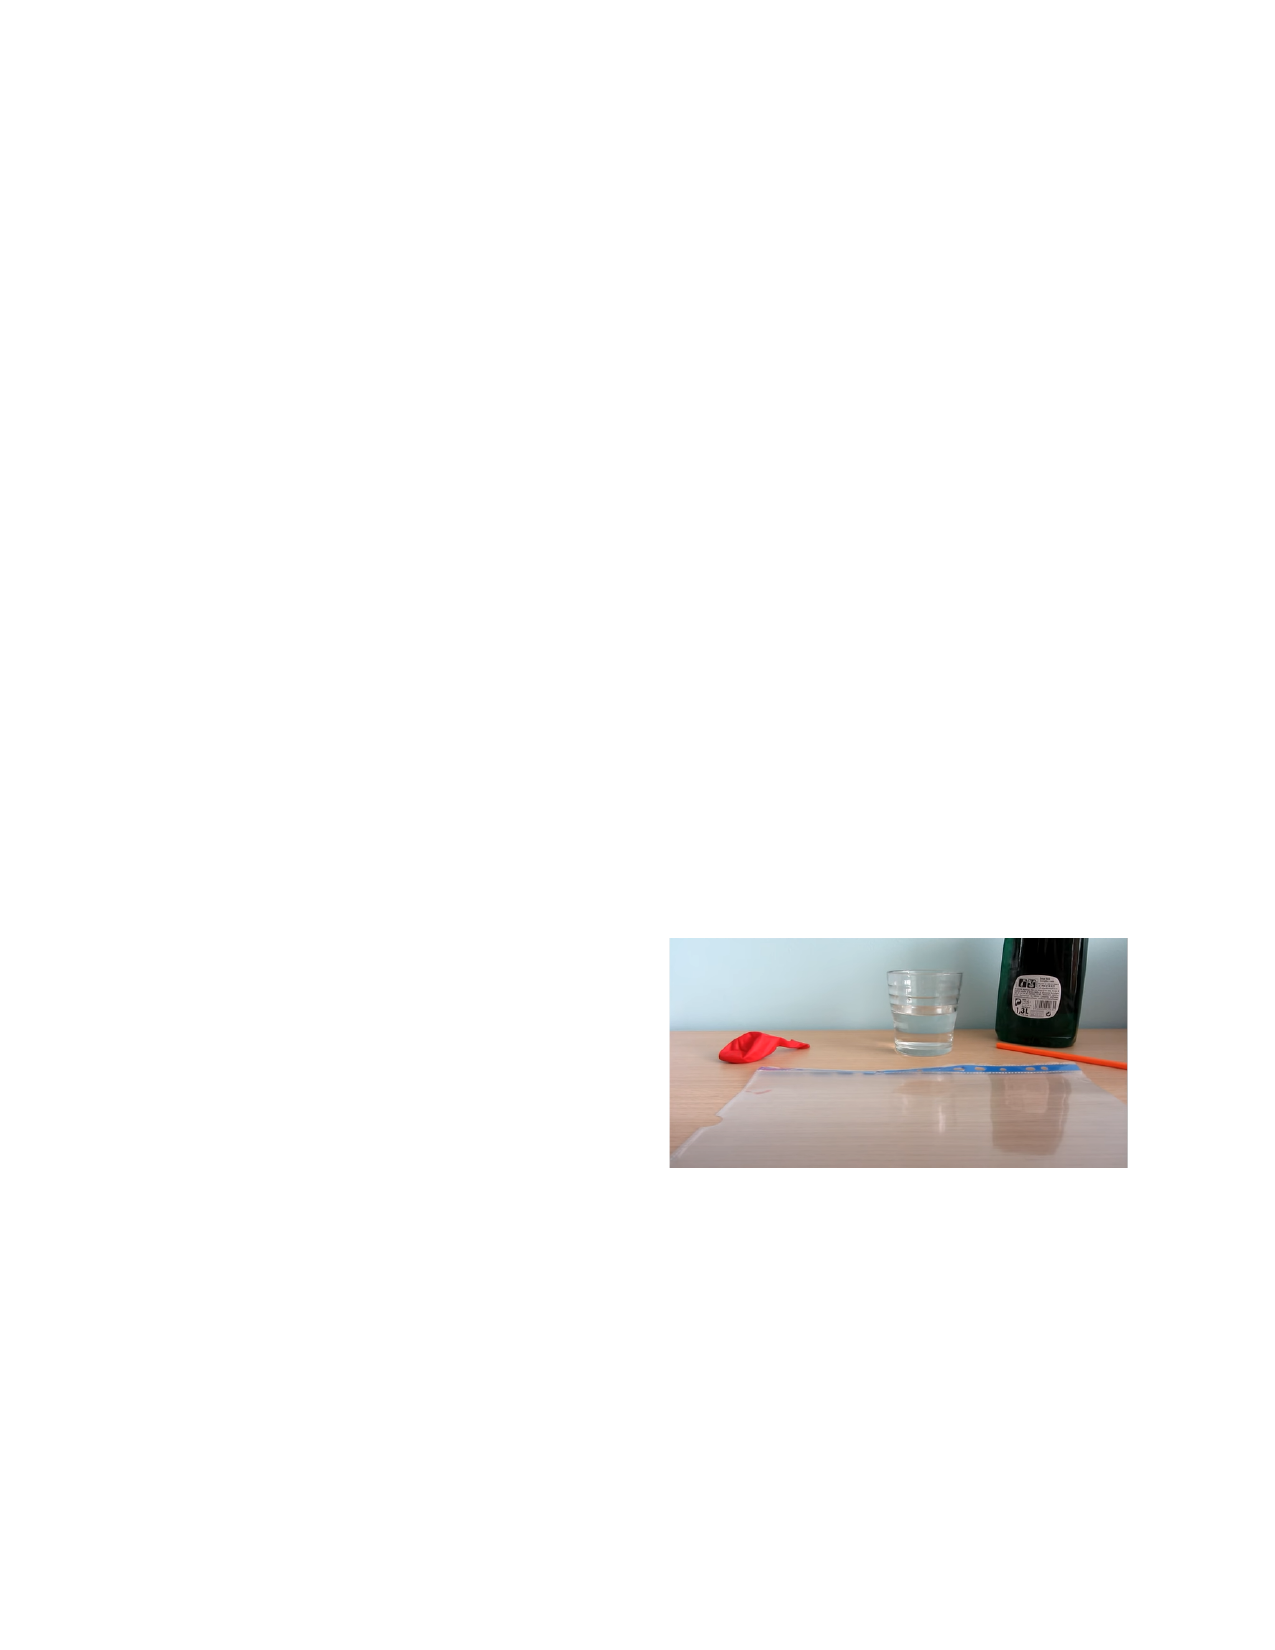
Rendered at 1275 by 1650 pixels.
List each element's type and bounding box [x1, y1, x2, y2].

picture [669, 938, 1128, 1168]
